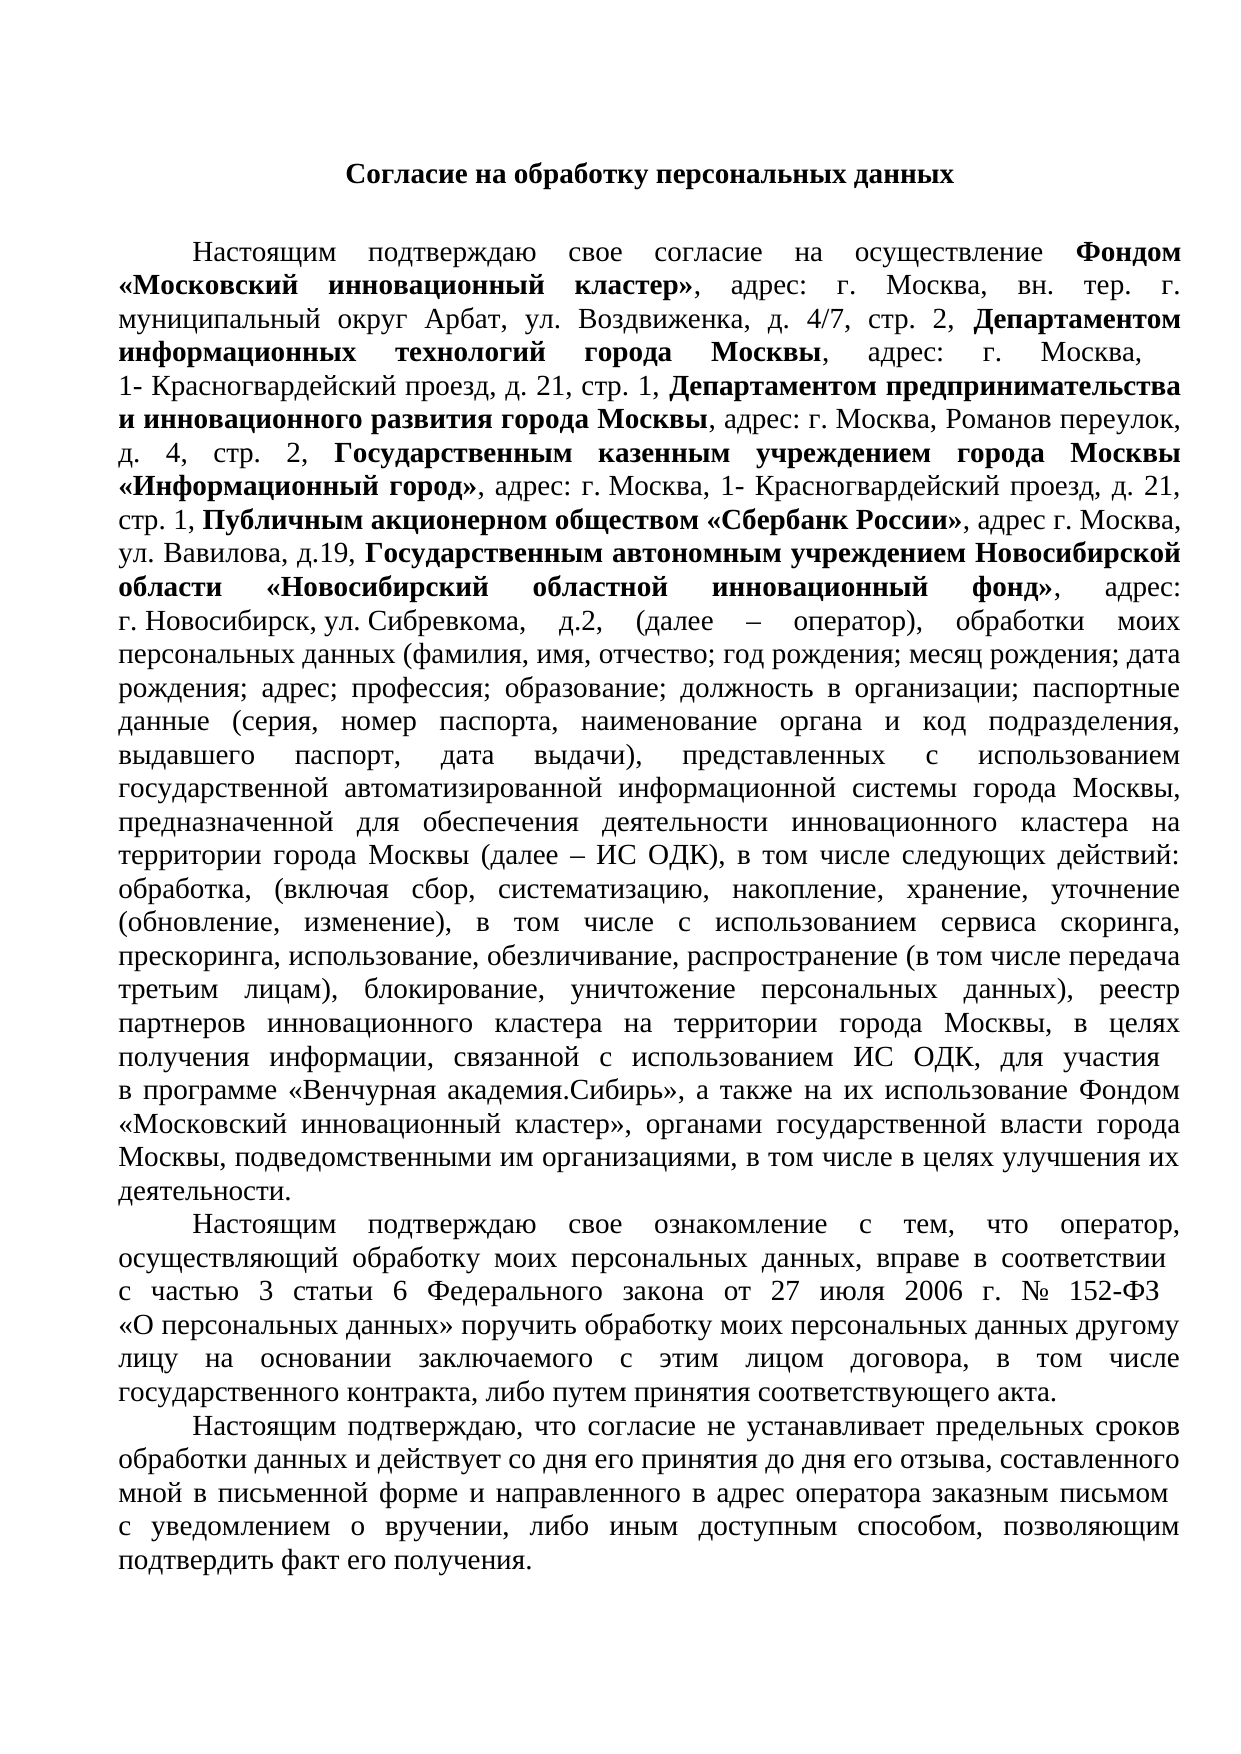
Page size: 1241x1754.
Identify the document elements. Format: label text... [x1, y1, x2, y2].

text Настоящим подтверждаю свое согласие на осуществление Фондом «Московский инновационный кластер», адрес: г. Москва, вн. тер. г. муниципальный округ Арбат, ул. Воздвиженка, д. 4/7, стр. 2, Департаментом информационных технологий города Москвы, адрес: г. Москва, 1- Красногвардейский проезд, д. 21, стр. 1, Департаментом предпринимательства и инновационного развития города Москвы, адрес: г. Москва, Романов переулок, д. 4, стр. 2, Государственным казенным учреждением города Москвы «Информационный город», адрес: г. Москва, 1- Красногвардейский проезд, д. 21, стр. 1, Публичным акционерном обществом «Сбербанк России», адрес г. Москва, ул. Вавилова, д.19, Государственным автономным учреждением Новосибирской области «Новосибирский областной инновационный фонд», адрес: г. Новосибирск, ул. Сибревкома, д.2, (далее – оператор), обработки моих персональных данных (фамилия, имя, отчество; год рождения; месяц рождения; дата рождения; адрес; профессия; образование; должность в организации; паспортные данные (серия, номер паспорта, наименование органа и код подразделения, выдавшего паспорт, дата выдачи), представленных с использованием государственной автоматизированной информационной системы города Москвы, предназначенной для обеспечения деятельности инновационного кластера на территории города Москвы (далее – ИС ОДК), в том числе следующих действий: обработка, (включая сбор, систематизацию, накопление, хранение, уточнение (обновление, изменение), в том числе с использованием сервиса скоринга, прескоринга, использование, обезличивание, распространение (в том числе передача третьим лицам), блокирование, уничтожение персональных данных), реестр партнеров инновационного кластера на территории города Москвы, в целях получения информации, связанной с использованием ИС ОДК, для участия в программе «Венчурная академия.Сибирь», а также на их использование Фондом «Московский инновационный кластер», органами государственной власти города Москвы, подведомственными им организациями, в том числе в целях улучшения их деятельности. [118, 234, 1181, 1206]
text Согласие на обработку персональных данных [118, 157, 1181, 190]
text Настоящим подтверждаю, что согласие не устанавливает предельных сроков обработки данных и действует со дня его принятия до дня его отзыва, составленного мной в письменной форме и направленного в адрес оператора заказным письмом с уведомлением о вручении, либо иным доступным способом, позволяющим подтвердить факт его получения. [118, 1408, 1181, 1575]
text Настоящим подтверждаю свое ознакомление с тем, что оператор, осуществляющий обработку моих персональных данных, вправе в соответствии с частью 3 статьи 6 Федерального закона от 27 июля 2006 г. № 152-ФЗ «О персональных данных» поручить обработку моих персональных данных другому лицу на основании заключаемого с этим лицом договора, в том числе государственного контракта, либо путем принятия соответствующего акта. [118, 1206, 1181, 1408]
